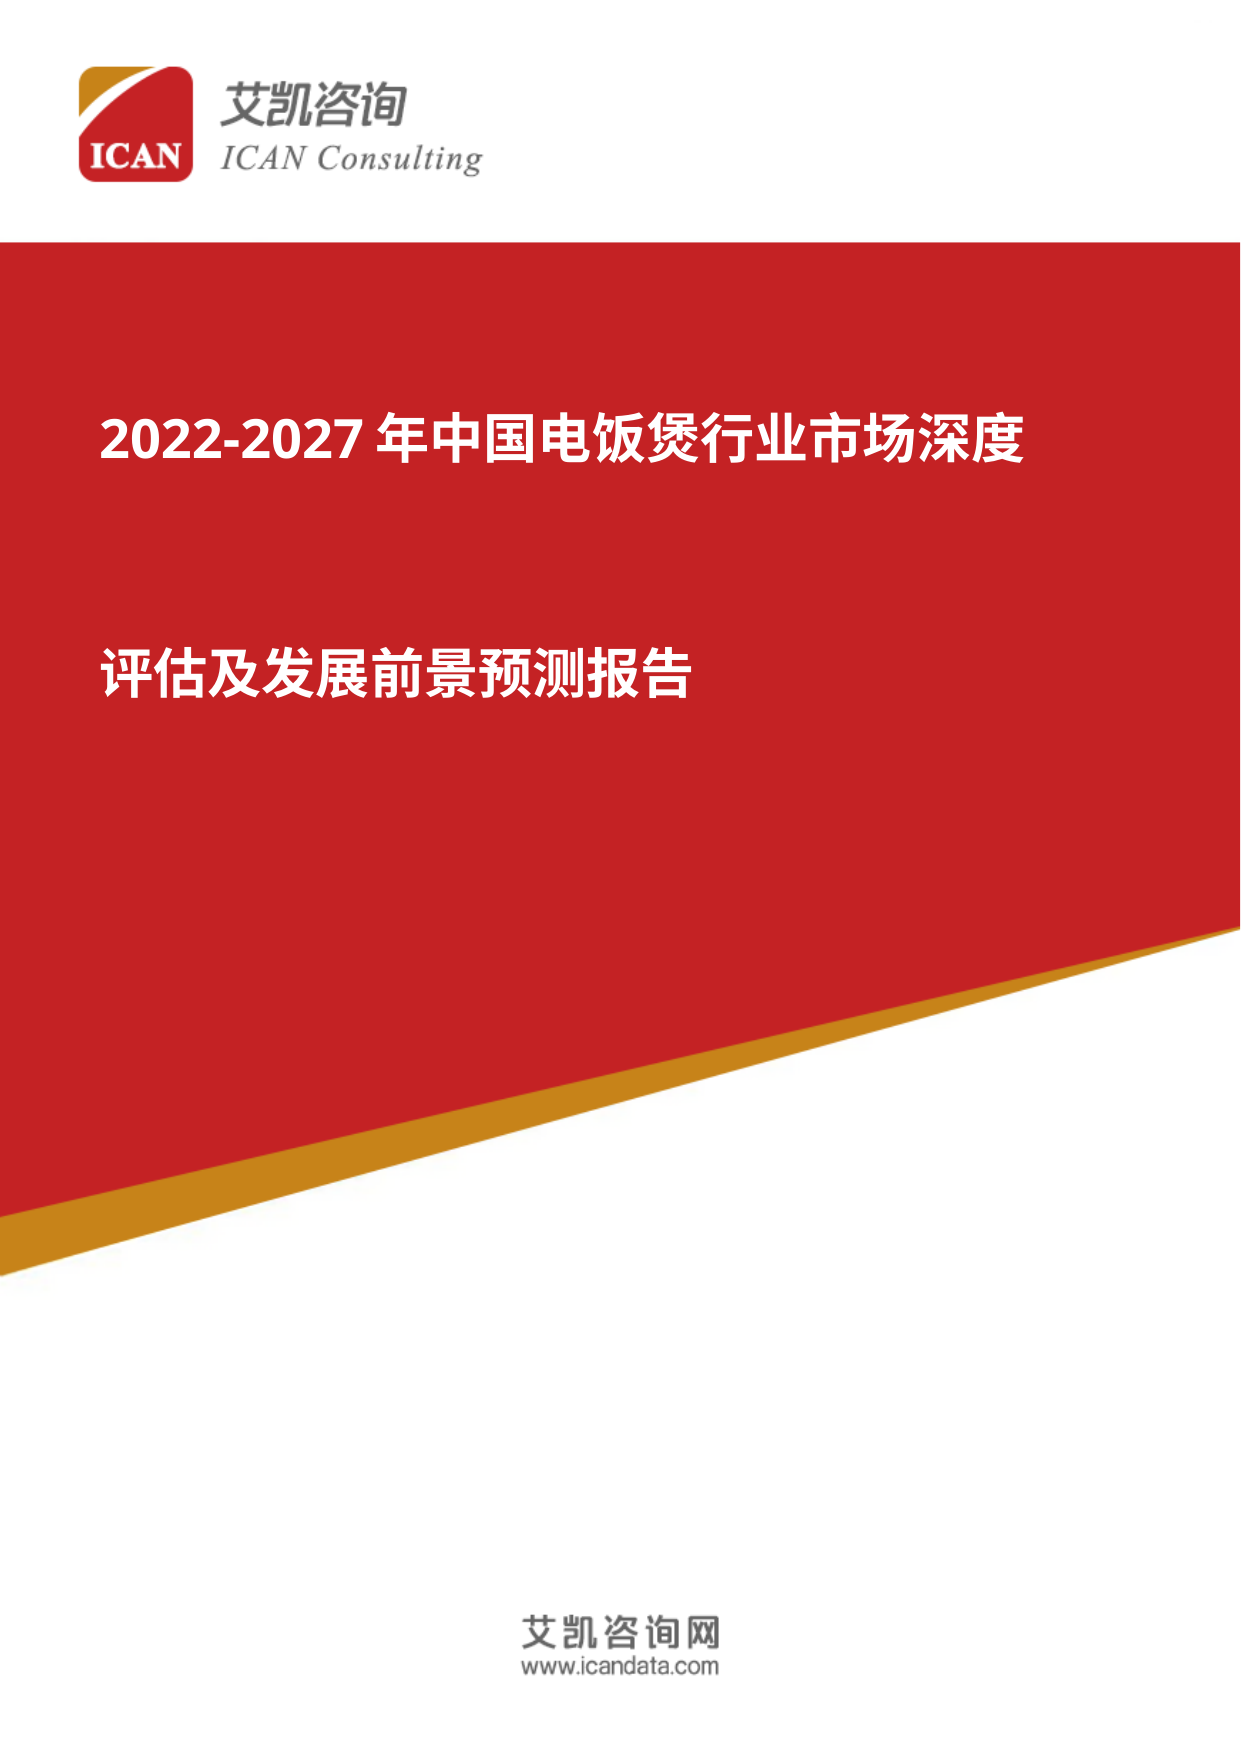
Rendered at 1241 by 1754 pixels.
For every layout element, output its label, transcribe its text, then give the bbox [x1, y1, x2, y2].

picture [0, 5, 1241, 1754]
subtitle 2022-2027年中国电饭煲行业市场深度评估及发展前景预测报告 [99, 386, 1053, 718]
